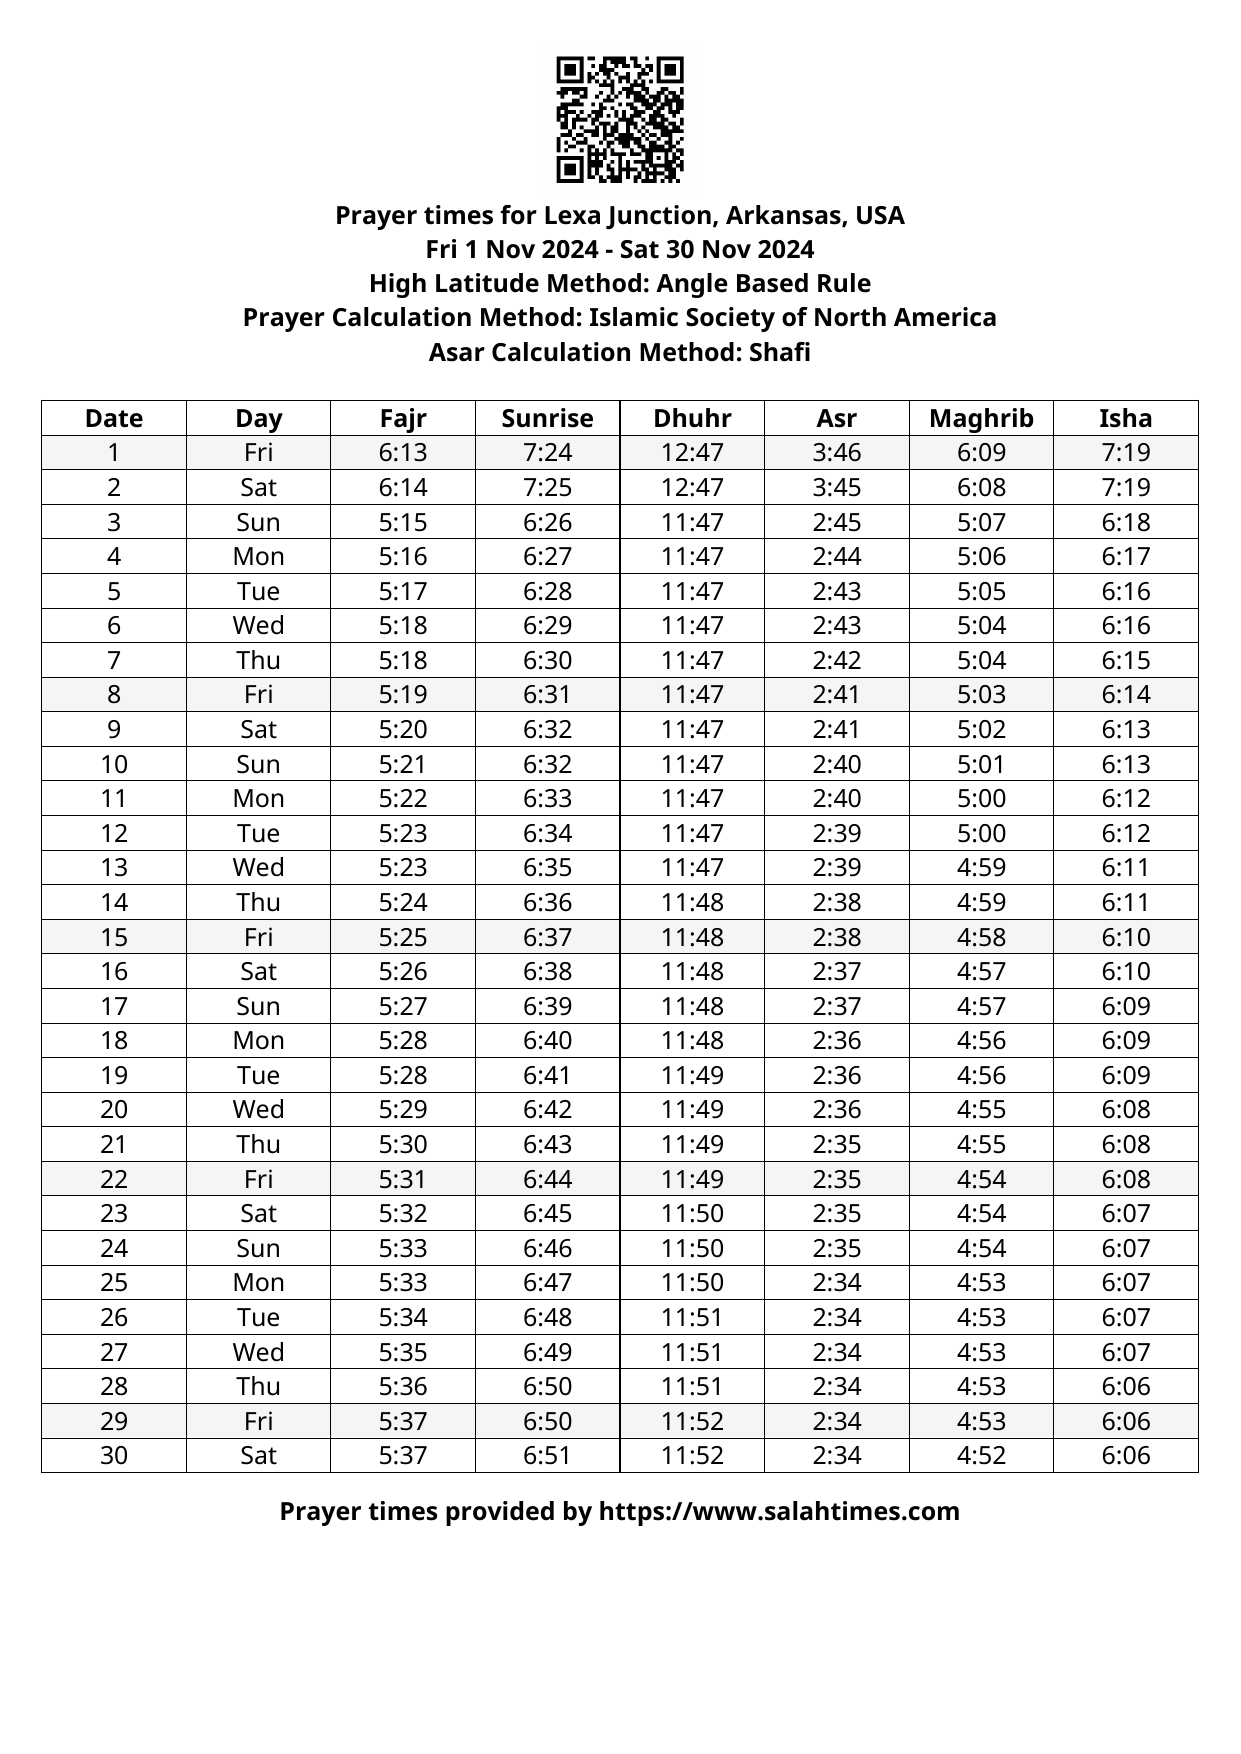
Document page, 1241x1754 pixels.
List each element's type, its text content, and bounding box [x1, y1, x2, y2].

table_cell 5:06 [910, 539, 1053, 573]
table_cell 2:34 [765, 1300, 909, 1334]
table_cell 12 [42, 816, 186, 849]
table_header Isha [1054, 401, 1198, 434]
table_cell 2:34 [765, 1439, 909, 1472]
table_cell 11:51 [621, 1300, 764, 1334]
table_cell Sat [187, 470, 330, 504]
table_cell 5:04 [910, 643, 1053, 677]
table_cell 5:37 [331, 1404, 475, 1437]
table_header Day [187, 401, 330, 434]
table_cell 1 [42, 436, 186, 469]
table_cell 6:28 [476, 574, 619, 607]
table_cell 4:53 [910, 1404, 1053, 1437]
table_cell 5:37 [331, 1439, 475, 1472]
table_cell 6:07 [1054, 1266, 1198, 1299]
text Prayer times provided by https://www.salahtimes.com [42, 1494, 1198, 1528]
table_cell Sat [187, 1439, 330, 1472]
table_cell 4:57 [910, 989, 1053, 1022]
table_cell 6:13 [1054, 747, 1198, 780]
table_cell Thu [187, 1369, 330, 1403]
table_cell 6:11 [1054, 851, 1198, 884]
table_cell 6:14 [331, 470, 475, 504]
table_cell 4:55 [910, 1093, 1053, 1126]
table_cell 6:38 [476, 954, 619, 988]
table_cell 3 [42, 505, 186, 538]
table_cell 5:02 [910, 712, 1053, 746]
table_cell 4:54 [910, 1196, 1053, 1230]
table_cell 12:47 [621, 470, 764, 504]
table_cell 6:08 [1054, 1093, 1198, 1126]
table_header Dhuhr [621, 401, 764, 434]
table_cell 5:05 [910, 574, 1053, 607]
table_cell 5:25 [331, 920, 475, 953]
table_cell 6:07 [1054, 1231, 1198, 1264]
table_cell 11:49 [621, 1093, 764, 1126]
table_cell 6:48 [476, 1300, 619, 1334]
table_cell 2:34 [765, 1266, 909, 1299]
table_cell Wed [187, 851, 330, 884]
table_cell 3:45 [765, 470, 909, 504]
table_cell 2:34 [765, 1369, 909, 1403]
table_cell 18 [42, 1024, 186, 1057]
table_cell 5:18 [331, 643, 475, 677]
table_cell 2:35 [765, 1196, 909, 1230]
table_cell 6 [42, 609, 186, 642]
table_cell Sun [187, 505, 330, 538]
table_cell Fri [187, 1404, 330, 1437]
table_cell 6:36 [476, 885, 619, 919]
table_cell 7:19 [1054, 470, 1198, 504]
table_cell Mon [187, 539, 330, 573]
table_cell 11:48 [621, 954, 764, 988]
table_cell 11:47 [621, 747, 764, 780]
table_cell 6:26 [476, 505, 619, 538]
table_cell Mon [187, 781, 330, 815]
table_cell 4:55 [910, 1127, 1053, 1161]
table_header Fajr [331, 401, 475, 434]
table_cell 6:27 [476, 539, 619, 573]
table_cell 2:38 [765, 920, 909, 953]
table_cell 6:08 [1054, 1127, 1198, 1161]
table_cell 11:50 [621, 1231, 764, 1264]
table_header Asr [765, 401, 909, 434]
table_cell 2:36 [765, 1058, 909, 1092]
table_cell 11:52 [621, 1404, 764, 1437]
table_cell 11:47 [621, 643, 764, 677]
table_cell 6:35 [476, 851, 619, 884]
table_cell Sat [187, 954, 330, 988]
table_cell 2:43 [765, 574, 909, 607]
table_cell 2:42 [765, 643, 909, 677]
table_cell 5:20 [331, 712, 475, 746]
text Asar Calculation Method: Shafi [42, 334, 1198, 368]
table_cell 6:43 [476, 1127, 619, 1161]
table_cell 6:45 [476, 1196, 619, 1230]
table_cell 6:13 [1054, 712, 1198, 746]
table_cell 11:52 [621, 1439, 764, 1472]
table_cell 6:30 [476, 643, 619, 677]
table_cell 8 [42, 678, 186, 711]
table_cell 24 [42, 1231, 186, 1264]
table_cell 23 [42, 1196, 186, 1230]
table_cell 22 [42, 1162, 186, 1195]
table_cell 6:47 [476, 1266, 619, 1299]
table_cell 5:22 [331, 781, 475, 815]
table_cell 15 [42, 920, 186, 953]
table_cell 4:54 [910, 1162, 1053, 1195]
table_cell 2:41 [765, 678, 909, 711]
table_cell 11:51 [621, 1369, 764, 1403]
table_cell 6:49 [476, 1335, 619, 1368]
table_cell 6:39 [476, 989, 619, 1022]
table_cell 6:32 [476, 712, 619, 746]
table_cell 6:40 [476, 1024, 619, 1057]
table_cell 6:33 [476, 781, 619, 815]
table_cell 2:40 [765, 747, 909, 780]
table_cell 11:50 [621, 1266, 764, 1299]
table_cell 5:15 [331, 505, 475, 538]
table_cell 4:56 [910, 1024, 1053, 1057]
table_cell 6:08 [1054, 1162, 1198, 1195]
table_cell 11:48 [621, 920, 764, 953]
text Prayer Calculation Method: Islamic Society of North America [42, 300, 1198, 334]
table_cell 6:09 [1054, 1024, 1198, 1057]
table_cell 6:31 [476, 678, 619, 711]
table_header Sunrise [476, 401, 619, 434]
table_cell 2:41 [765, 712, 909, 746]
table_cell 6:17 [1054, 539, 1198, 573]
table_cell 5:07 [910, 505, 1053, 538]
table_cell 5:28 [331, 1024, 475, 1057]
table_cell 7:24 [476, 436, 619, 469]
table_cell 5:28 [331, 1058, 475, 1092]
table_cell 6:41 [476, 1058, 619, 1092]
text Prayer times for Lexa Junction, Arkansas, USA [42, 198, 1198, 232]
table_cell Sat [187, 712, 330, 746]
table_cell 4:57 [910, 954, 1053, 988]
table_cell 2:39 [765, 851, 909, 884]
table_cell 11:50 [621, 1196, 764, 1230]
table_cell 6:46 [476, 1231, 619, 1264]
table_cell 4:56 [910, 1058, 1053, 1092]
table_cell 11 [42, 781, 186, 815]
table_cell 6:42 [476, 1093, 619, 1126]
table_header Date [42, 401, 186, 434]
table_cell 4:53 [910, 1300, 1053, 1334]
table_cell 5:01 [910, 747, 1053, 780]
table_cell 4 [42, 539, 186, 573]
table_cell 2:35 [765, 1231, 909, 1264]
table_cell 28 [42, 1369, 186, 1403]
table_cell 5:26 [331, 954, 475, 988]
table_cell 7 [42, 643, 186, 677]
table_cell 6:50 [476, 1404, 619, 1437]
table_cell 6:16 [1054, 609, 1198, 642]
table_cell 11:49 [621, 1162, 764, 1195]
table_cell 5:00 [910, 816, 1053, 849]
table_cell 2:39 [765, 816, 909, 849]
table_cell 6:09 [1054, 1058, 1198, 1092]
table_cell 11:47 [621, 816, 764, 849]
table_cell Wed [187, 1335, 330, 1368]
table_cell 7:25 [476, 470, 619, 504]
table_cell 3:46 [765, 436, 909, 469]
table_cell 2:45 [765, 505, 909, 538]
table_cell 29 [42, 1404, 186, 1437]
table_cell 6:10 [1054, 954, 1198, 988]
table_cell 11:49 [621, 1058, 764, 1092]
table_cell 5:24 [331, 885, 475, 919]
table_header Maghrib [910, 401, 1053, 434]
table_cell 4:53 [910, 1369, 1053, 1403]
table_cell 5:16 [331, 539, 475, 573]
table_cell 4:58 [910, 920, 1053, 953]
table_cell 6:37 [476, 920, 619, 953]
table_cell Tue [187, 1058, 330, 1092]
table_cell 5:30 [331, 1127, 475, 1161]
table_cell 5:23 [331, 816, 475, 849]
table_cell 2:40 [765, 781, 909, 815]
table_cell 6:44 [476, 1162, 619, 1195]
table_cell Sun [187, 989, 330, 1022]
table_cell 6:15 [1054, 643, 1198, 677]
table_cell 6:12 [1054, 816, 1198, 849]
table_cell 2:37 [765, 954, 909, 988]
table_cell 5:17 [331, 574, 475, 607]
table_cell 6:16 [1054, 574, 1198, 607]
table_cell 6:14 [1054, 678, 1198, 711]
table_cell 2:38 [765, 885, 909, 919]
table_cell 2:36 [765, 1024, 909, 1057]
table_cell 5:18 [331, 609, 475, 642]
table_cell 5:04 [910, 609, 1053, 642]
table_cell Fri [187, 920, 330, 953]
table_cell 4:54 [910, 1231, 1053, 1264]
table_cell Tue [187, 1300, 330, 1334]
table_cell 11:47 [621, 505, 764, 538]
table_cell Sun [187, 747, 330, 780]
table_cell 5:21 [331, 747, 475, 780]
table_cell 5:32 [331, 1196, 475, 1230]
table_cell Tue [187, 574, 330, 607]
table_cell 5:33 [331, 1231, 475, 1264]
table_cell 5:35 [331, 1335, 475, 1368]
picture [542, 41, 699, 198]
table_cell 5:33 [331, 1266, 475, 1299]
table_cell Mon [187, 1266, 330, 1299]
table_cell Thu [187, 885, 330, 919]
table_cell Thu [187, 643, 330, 677]
table_cell 2:35 [765, 1127, 909, 1161]
table_cell 6:13 [331, 436, 475, 469]
table_cell 5:36 [331, 1369, 475, 1403]
table_cell 5:23 [331, 851, 475, 884]
table_cell 13 [42, 851, 186, 884]
table_cell 6:09 [910, 436, 1053, 469]
table_cell 11:47 [621, 712, 764, 746]
table_cell 7:19 [1054, 436, 1198, 469]
table_cell 6:06 [1054, 1439, 1198, 1472]
table_cell 11:47 [621, 851, 764, 884]
table_cell 6:07 [1054, 1335, 1198, 1368]
table_cell 4:59 [910, 851, 1053, 884]
table_cell 11:48 [621, 1024, 764, 1057]
table_cell 6:06 [1054, 1404, 1198, 1437]
table_cell 6:11 [1054, 885, 1198, 919]
table_cell 14 [42, 885, 186, 919]
table_cell Sun [187, 1231, 330, 1264]
table_cell 6:07 [1054, 1196, 1198, 1230]
table_cell 6:29 [476, 609, 619, 642]
table_cell 11:51 [621, 1335, 764, 1368]
table_cell 16 [42, 954, 186, 988]
table_cell 6:50 [476, 1369, 619, 1403]
table_cell 2 [42, 470, 186, 504]
table_cell 10 [42, 747, 186, 780]
table_cell 6:09 [1054, 989, 1198, 1022]
table_cell Fri [187, 678, 330, 711]
table_cell 11:47 [621, 574, 764, 607]
table_cell 2:44 [765, 539, 909, 573]
table_cell 5:29 [331, 1093, 475, 1126]
table_cell 6:10 [1054, 920, 1198, 953]
table_cell 5 [42, 574, 186, 607]
table_cell 4:59 [910, 885, 1053, 919]
table_cell 6:18 [1054, 505, 1198, 538]
table_cell 5:27 [331, 989, 475, 1022]
table_cell 2:37 [765, 989, 909, 1022]
table_cell Thu [187, 1127, 330, 1161]
table_cell 2:35 [765, 1162, 909, 1195]
table_cell 11:48 [621, 989, 764, 1022]
table_cell 6:51 [476, 1439, 619, 1472]
table_cell Sat [187, 1196, 330, 1230]
table_cell 17 [42, 989, 186, 1022]
table_cell 9 [42, 712, 186, 746]
table_cell 11:47 [621, 609, 764, 642]
table_cell Wed [187, 1093, 330, 1126]
table_cell 12:47 [621, 436, 764, 469]
table_cell 6:07 [1054, 1300, 1198, 1334]
table_cell 4:53 [910, 1266, 1053, 1299]
table_cell 6:32 [476, 747, 619, 780]
table_cell Wed [187, 609, 330, 642]
table_cell 11:48 [621, 885, 764, 919]
table_cell 2:43 [765, 609, 909, 642]
table_cell 27 [42, 1335, 186, 1368]
table_cell Fri [187, 1162, 330, 1195]
table_cell 5:19 [331, 678, 475, 711]
text Fri 1 Nov 2024 - Sat 30 Nov 2024 [42, 232, 1198, 266]
text High Latitude Method: Angle Based Rule [42, 266, 1198, 300]
table_cell 5:31 [331, 1162, 475, 1195]
table_cell 5:03 [910, 678, 1053, 711]
table_cell 25 [42, 1266, 186, 1299]
table_cell 6:34 [476, 816, 619, 849]
table_cell 6:06 [1054, 1369, 1198, 1403]
table_cell 20 [42, 1093, 186, 1126]
table_cell 30 [42, 1439, 186, 1472]
table_cell 21 [42, 1127, 186, 1161]
table_cell 19 [42, 1058, 186, 1092]
table_cell 2:36 [765, 1093, 909, 1126]
table_cell Tue [187, 816, 330, 849]
table_cell 6:08 [910, 470, 1053, 504]
table_cell 11:47 [621, 678, 764, 711]
table_cell 11:49 [621, 1127, 764, 1161]
table_cell 2:34 [765, 1404, 909, 1437]
table_cell 11:47 [621, 781, 764, 815]
table_cell Fri [187, 436, 330, 469]
table_cell 4:53 [910, 1335, 1053, 1368]
table_cell Mon [187, 1024, 330, 1057]
table_cell 4:52 [910, 1439, 1053, 1472]
table_cell 2:34 [765, 1335, 909, 1368]
table_cell 5:00 [910, 781, 1053, 815]
table_cell 11:47 [621, 539, 764, 573]
table_cell 5:34 [331, 1300, 475, 1334]
table_cell 26 [42, 1300, 186, 1334]
table_cell 6:12 [1054, 781, 1198, 815]
